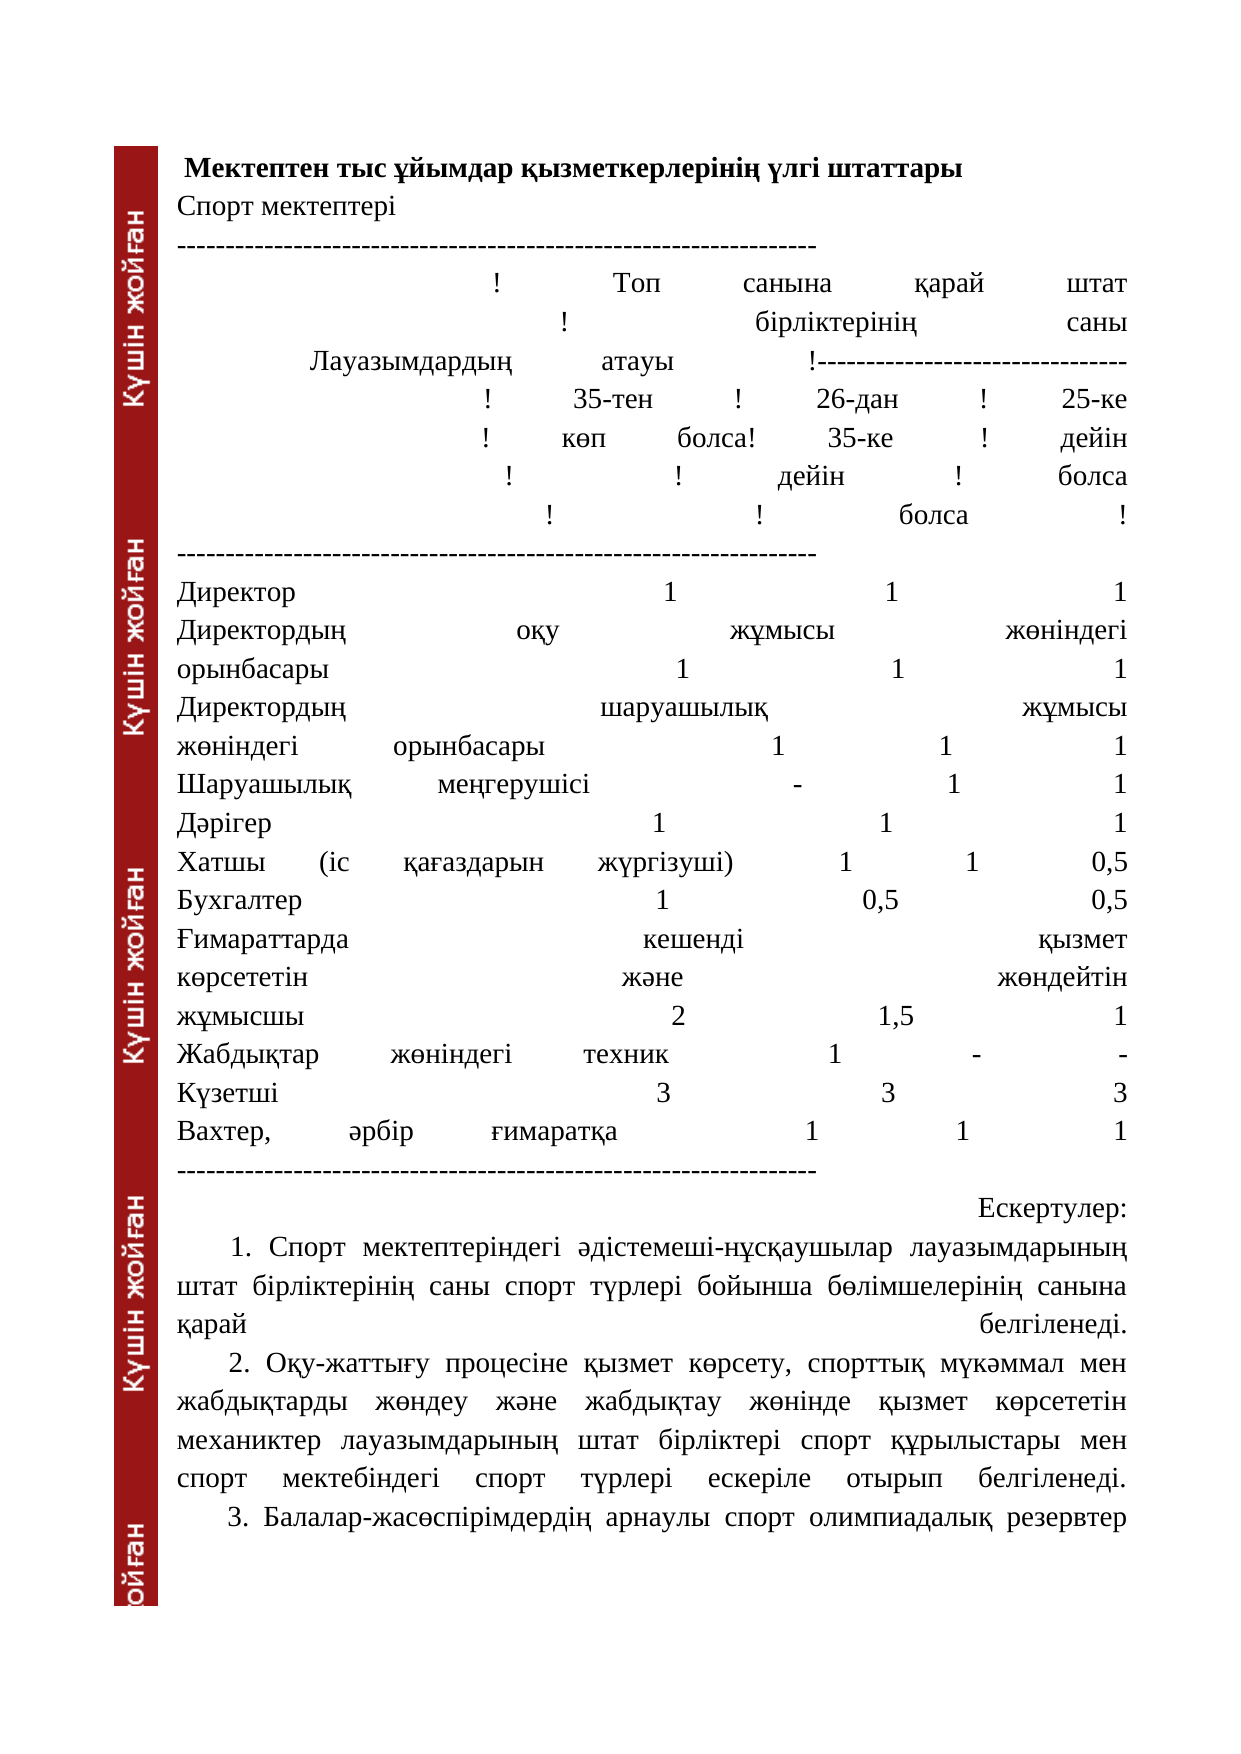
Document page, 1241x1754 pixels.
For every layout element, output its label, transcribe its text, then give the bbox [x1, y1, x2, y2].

picture [114, 183, 158, 188]
picture [114, 146, 158, 150]
text Спорт мектептерi [112, 188, 1128, 222]
picture [114, 1532, 158, 1606]
picture [114, 222, 158, 227]
text Мектептен тыс ұйымдар қызметкерлерiнiң үлгі штаттары [112, 150, 1128, 183]
